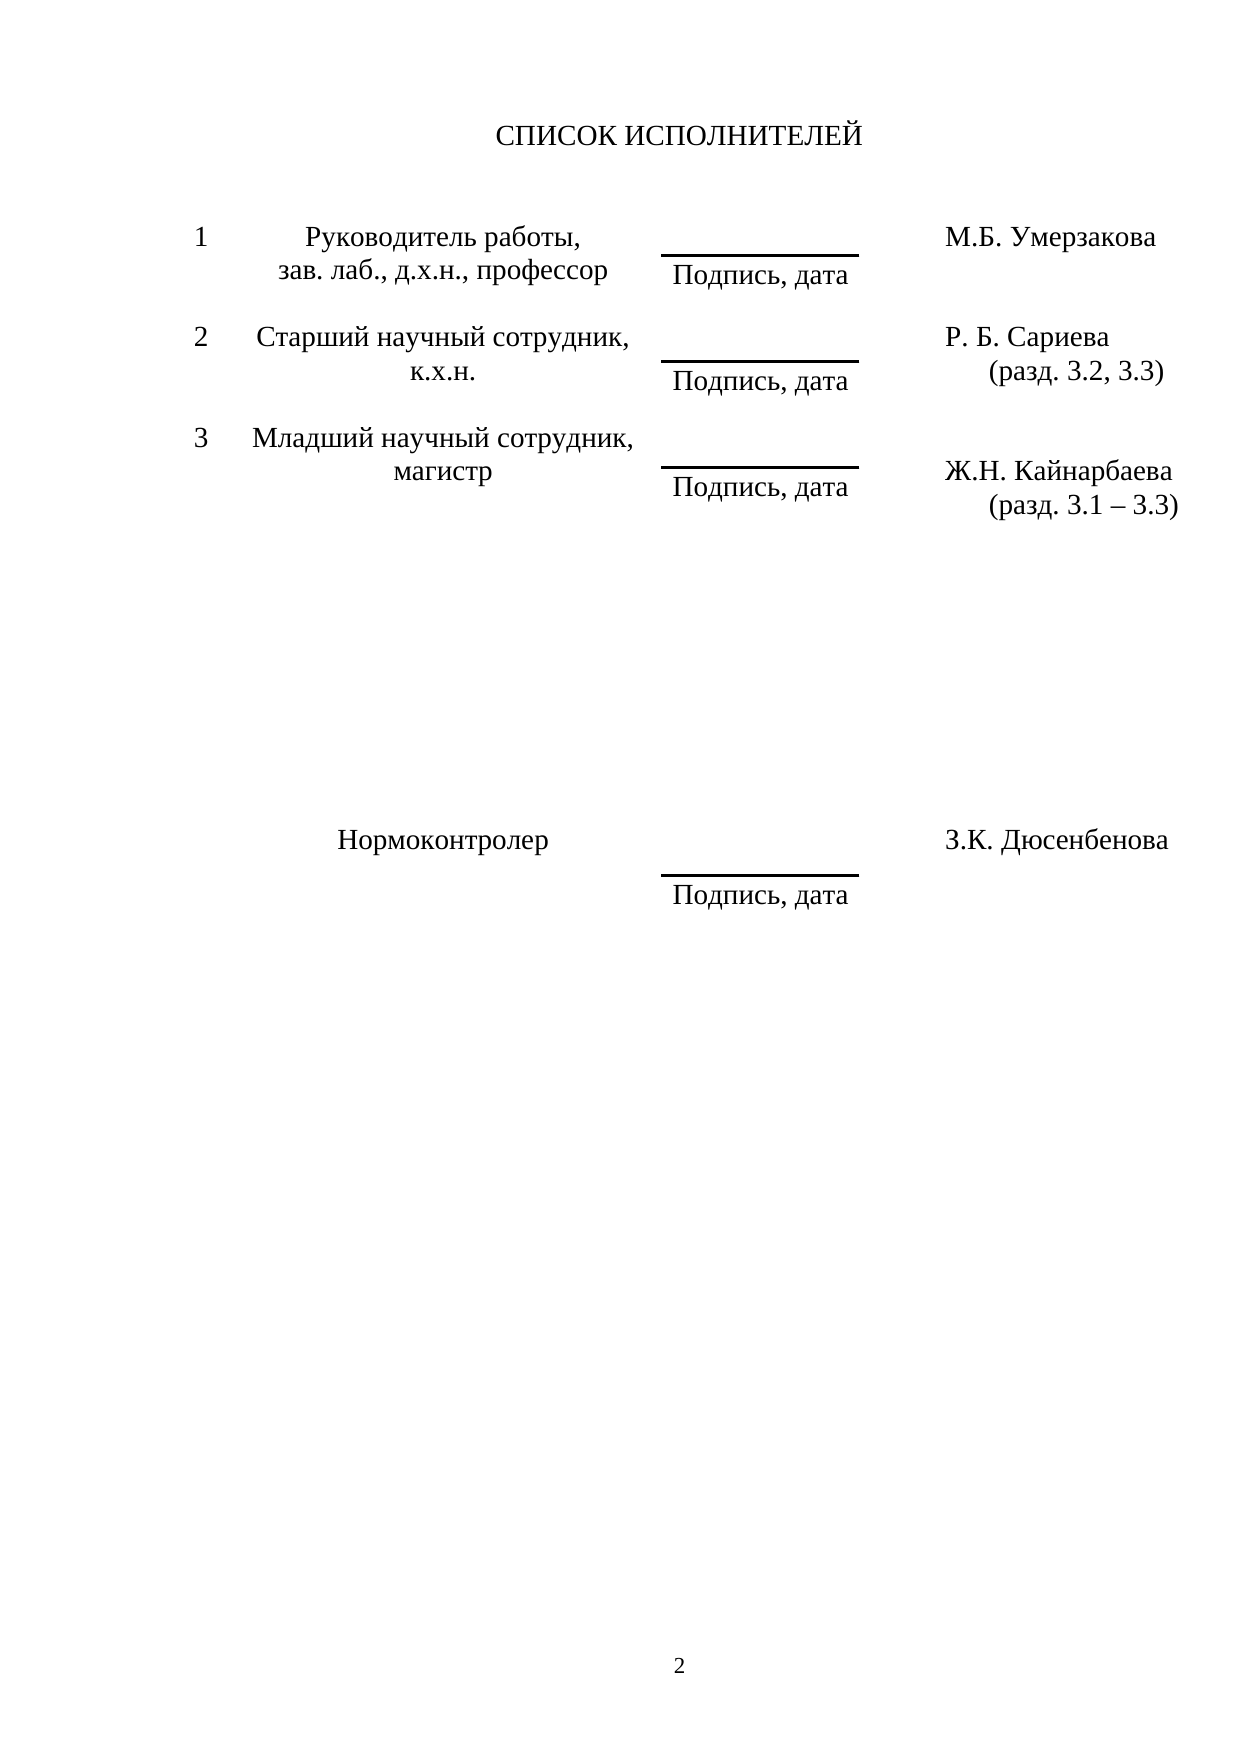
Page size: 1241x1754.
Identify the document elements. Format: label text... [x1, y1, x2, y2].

table_header Руководитель работы, зав. лаб., д.х.н., профессор Старший научный сотрудник, к.х.н. Младший научный сотрудник, магистр Нормоконтролер [236, 219, 649, 1052]
table_header Подпись, дата Подпись, дата Подпись, дата Подпись, дата [650, 219, 871, 1052]
table_header М.Б. Умерзакова Р. Б. Сариева (разд. 3.2, 3.3) Ж.Н. Кайнарбаева (разд. 3.1 ‒ 3.3) З.К. Дюсенбенова [871, 219, 1211, 1052]
text СПИСОК ИСПОЛНИТЕЛЕЙ [177, 118, 1181, 152]
table_header 1 2 3 [166, 219, 236, 1052]
